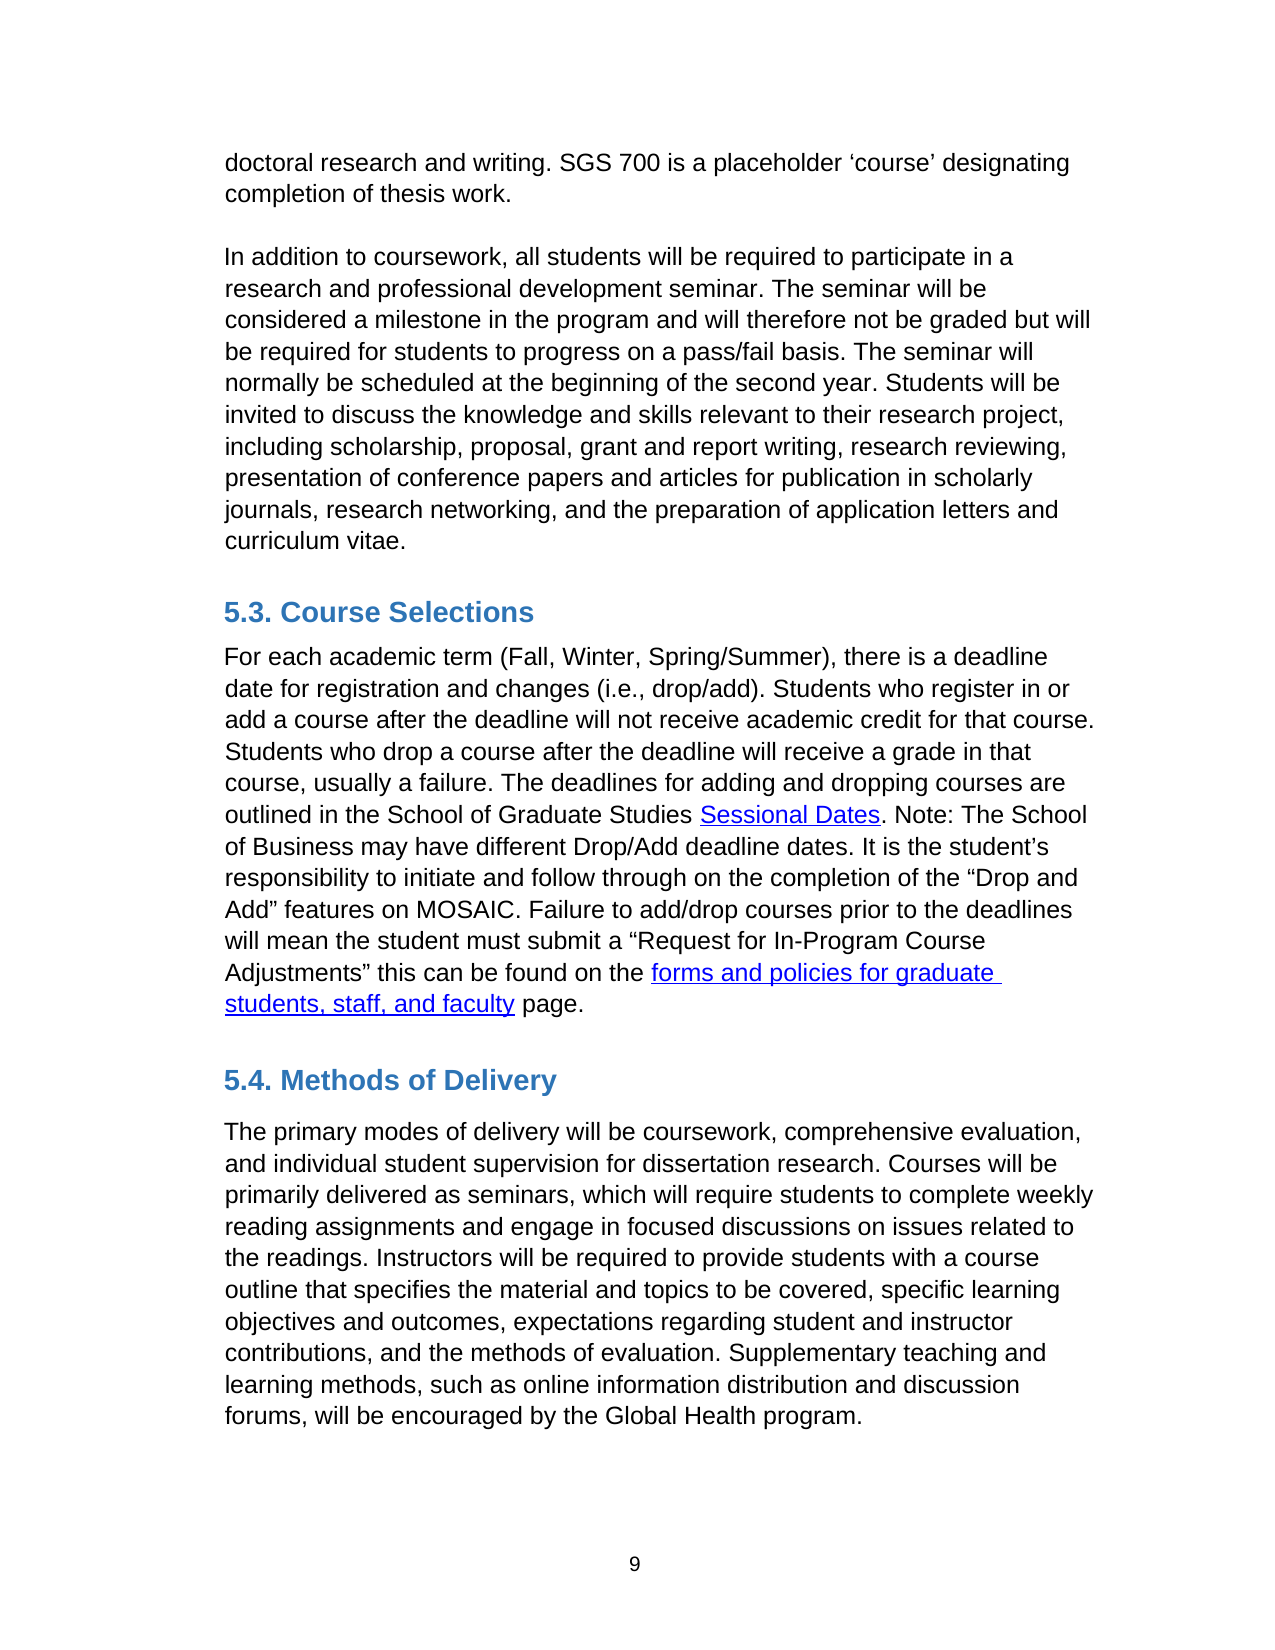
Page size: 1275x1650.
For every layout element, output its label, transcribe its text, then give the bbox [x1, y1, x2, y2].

subtitle 5.4. Methods of Delivery [223, 1062, 1099, 1096]
subtitle 5.3. Course Selections [223, 595, 1099, 629]
text In addition to coursework, all students will be required to participate in a research and professional development seminar. The seminar will be considered a milestone in the program and will therefore not be graded but will be required for students to progress on a pass/fail basis. The seminar will normally be scheduled at the beginning of the second year. Students will be invited to discuss the knowledge and skills relevant to their research project, including scholarship, proposal, grant and report writing, research reviewing, presentation of conference papers and articles for publication in scholarly journals, research networking, and the preparation of application letters and curriculum vitae. [223, 242, 1097, 555]
text For each academic term (Fall, Winter, Spring/Summer), there is a deadline date for registration and changes (i.e., drop/add). Students who register in or add a course after the deadline will not receive academic credit for that course. Students who drop a course after the deadline will receive a grade in that course, usually a failure. The deadlines for adding and dropping courses are outlined in the School of Graduate Studies Sessional Dates. Note: The School of Business may have different Drop/Add deadline dates. It is the student’s responsibility to initiate and follow through on the completion of the “Drop and Add” features on MOSAIC. Failure to add/drop courses prior to the deadlines will mean the student must submit a “Request for In-Program Course Adjustments” this can be found on the forms and policies for graduate students, staff, and faculty page. [223, 642, 1097, 1018]
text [223, 147, 1097, 208]
text The primary modes of delivery will be coursework, comprehensive evaluation, and individual student supervision for dissertation research. Courses will be primarily delivered as seminars, which will require students to complete weekly reading assignments and engage in focused discussions on issues related to the readings. Instructors will be required to provide students with a course outline that specifies the material and topics to be covered, specific learning objectives and outcomes, expectations regarding student and instructor contributions, and the methods of evaluation. Supplementary teaching and learning methods, such as online information distribution and discussion forums, will be encouraged by the Global Health program. [223, 1117, 1097, 1430]
